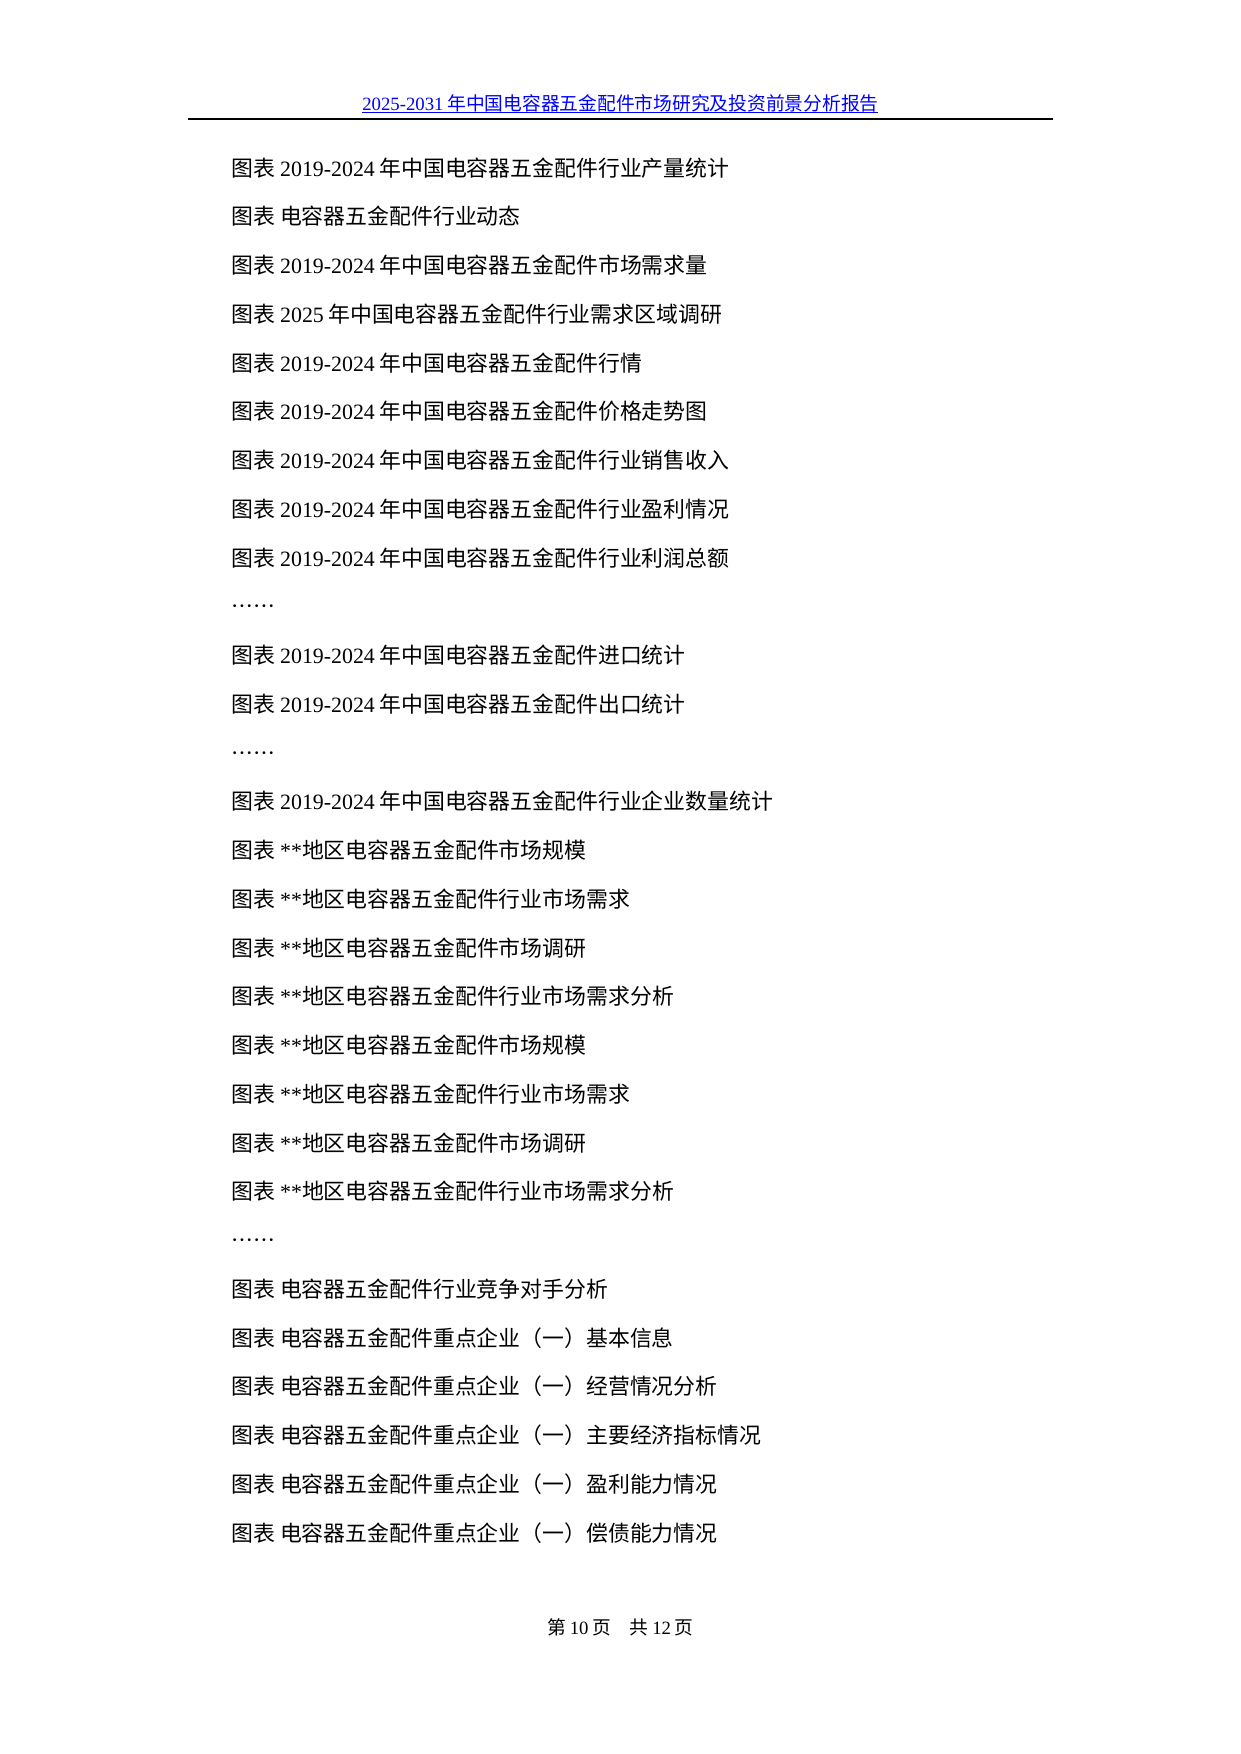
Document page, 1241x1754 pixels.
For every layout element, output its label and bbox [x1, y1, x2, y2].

text [187, 150, 1053, 1548]
